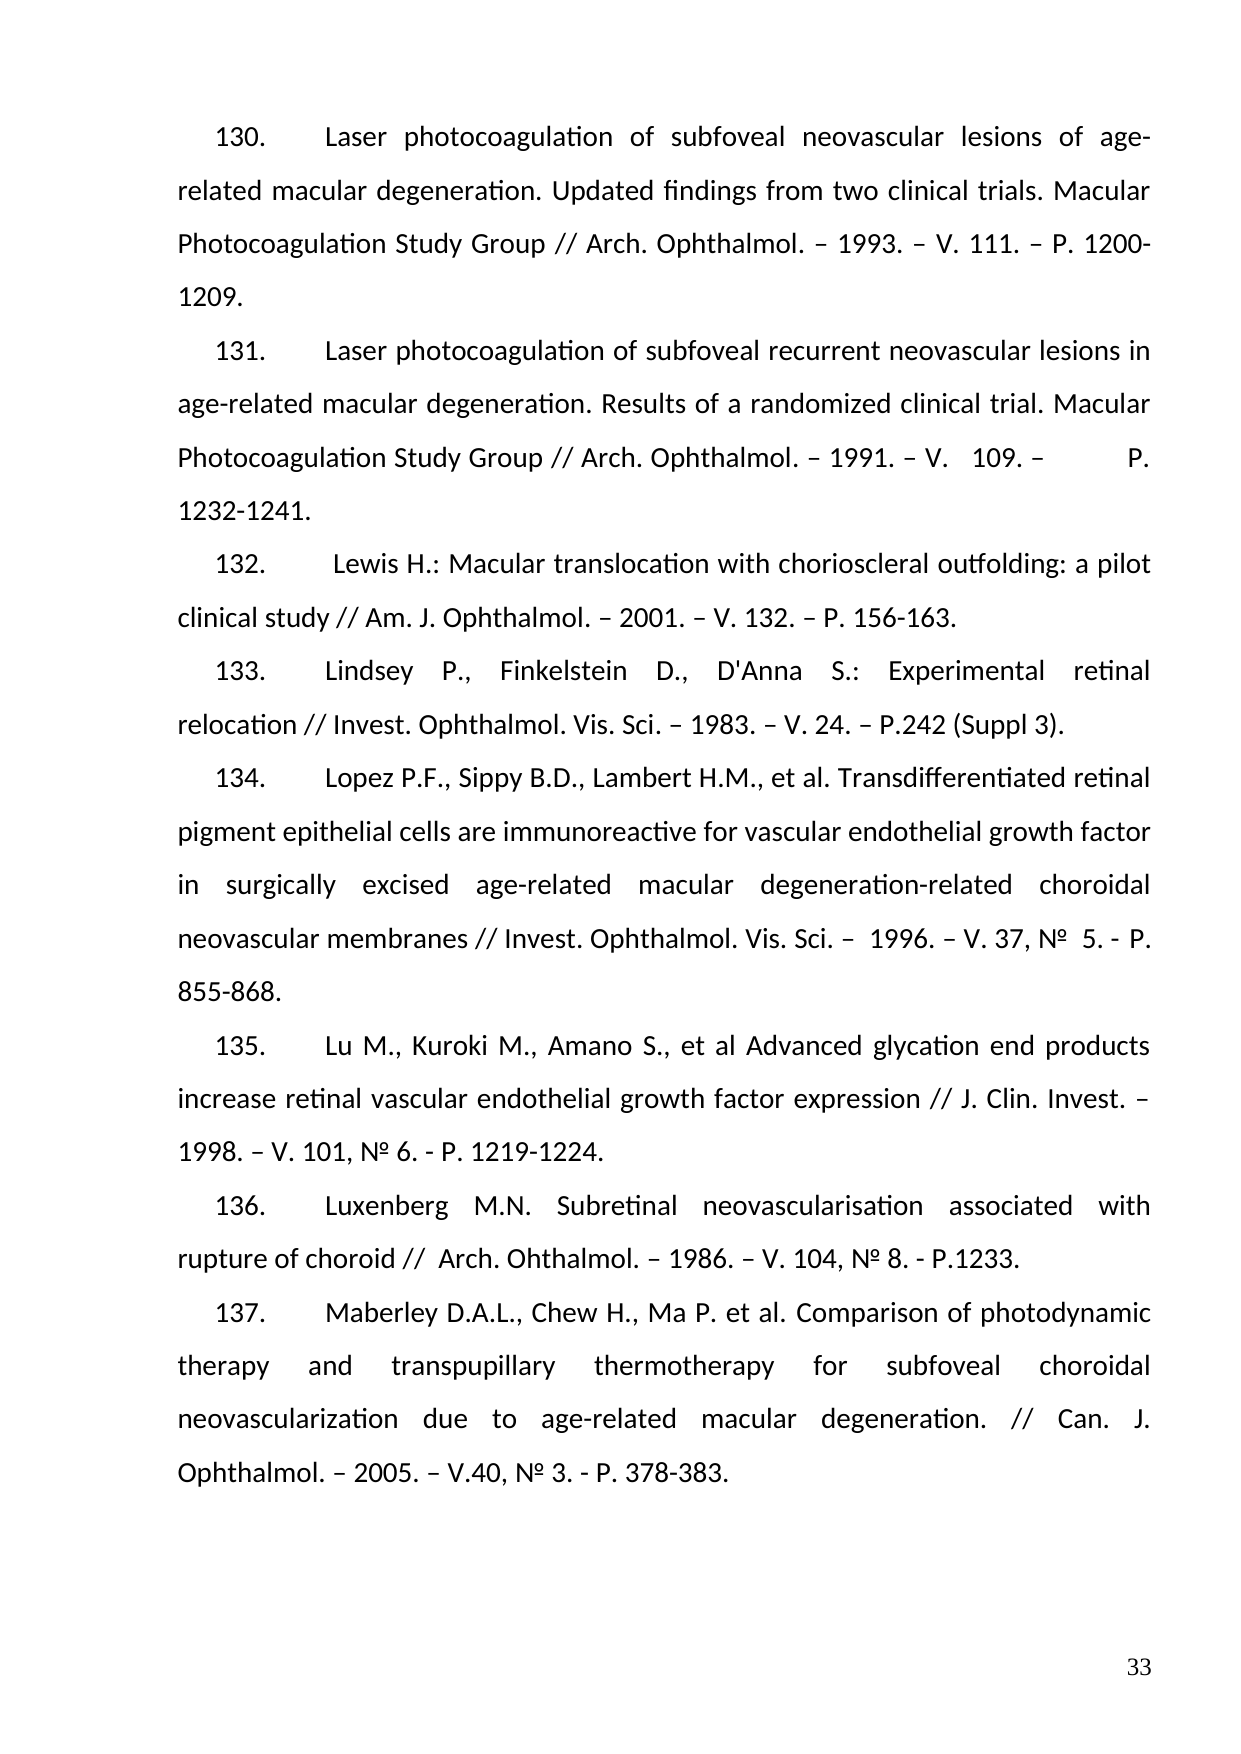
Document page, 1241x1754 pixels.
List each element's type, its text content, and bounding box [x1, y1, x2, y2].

list Luxenberg M.N. Subretinal neovascularisation associated with rupture of choroid // Arch. Ohthalmol. – 1986. – V. 104, № 8. - Р.1233. [177, 1294, 1152, 1383]
list Lu M., Kuroki M., Amano S., et al Advanced glycation end products increase retinal vascular endothelial growth factor expression // J. Clin. Invest. – 1998. – V. 101, № 6. - Р. 1219-1224. [177, 1133, 1152, 1276]
list Laser photocoagulation of subfoveal neovascular lesions of age-related macular degeneration. Updated findings from two clinical trials. Macular Photocoagulation Study Group // Arch. Ophthalmol. – 1993. – V. 111. – P. 1200-1209. [177, 225, 1152, 421]
list Laser photocoagulation of subfoveal recurrent neovascular lesions in age-related macular degeneration. Results of a randomized clinical trial. Macular Photocoagulation Study Group // Arch. Ophthalmol. – 1991. – V. 109. – P. 1232-1241. [177, 439, 1152, 635]
list Lewis H.: Macular translocation with chorioscleral outfolding: a pilot clinical study // Am. J. Ophthalmol. – 2001. – V. 132. – Р. 156-163. [177, 652, 1152, 742]
list Maberley D.A.L., Chew H., Ma P. et al. Comparison of photodynamic therapy and transpupillary thermotherapy for subfoveal choroidal neovascularization due to age-related macular degeneration. // J. Ophthalmol. – 2005. – V.40, № 3. - P. 378-383. [177, 1401, 1152, 1597]
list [177, 118, 1152, 207]
list Lindsey P., Finkelstein D., D'Anna S.: Experimental retinal relocation // Invest. Ophthalmol. Vis. Sci. – 1983. – V. 24. – Р.242 (Suppl 3). [177, 759, 1152, 848]
list Lopez P.F., Sippy B.D., Lambert H.M., et al. Transdifferentiated retinal pigment epithelial cells are immunoreactive for vascular endothelial growth factor in surgically excised age-related macular degeneration-related choroidal neovascular membranes // Invest. Ophthalmol. Vis. Sci. – 1996. – V. 37, № 5. - Р. 855-868. [177, 866, 1152, 1116]
